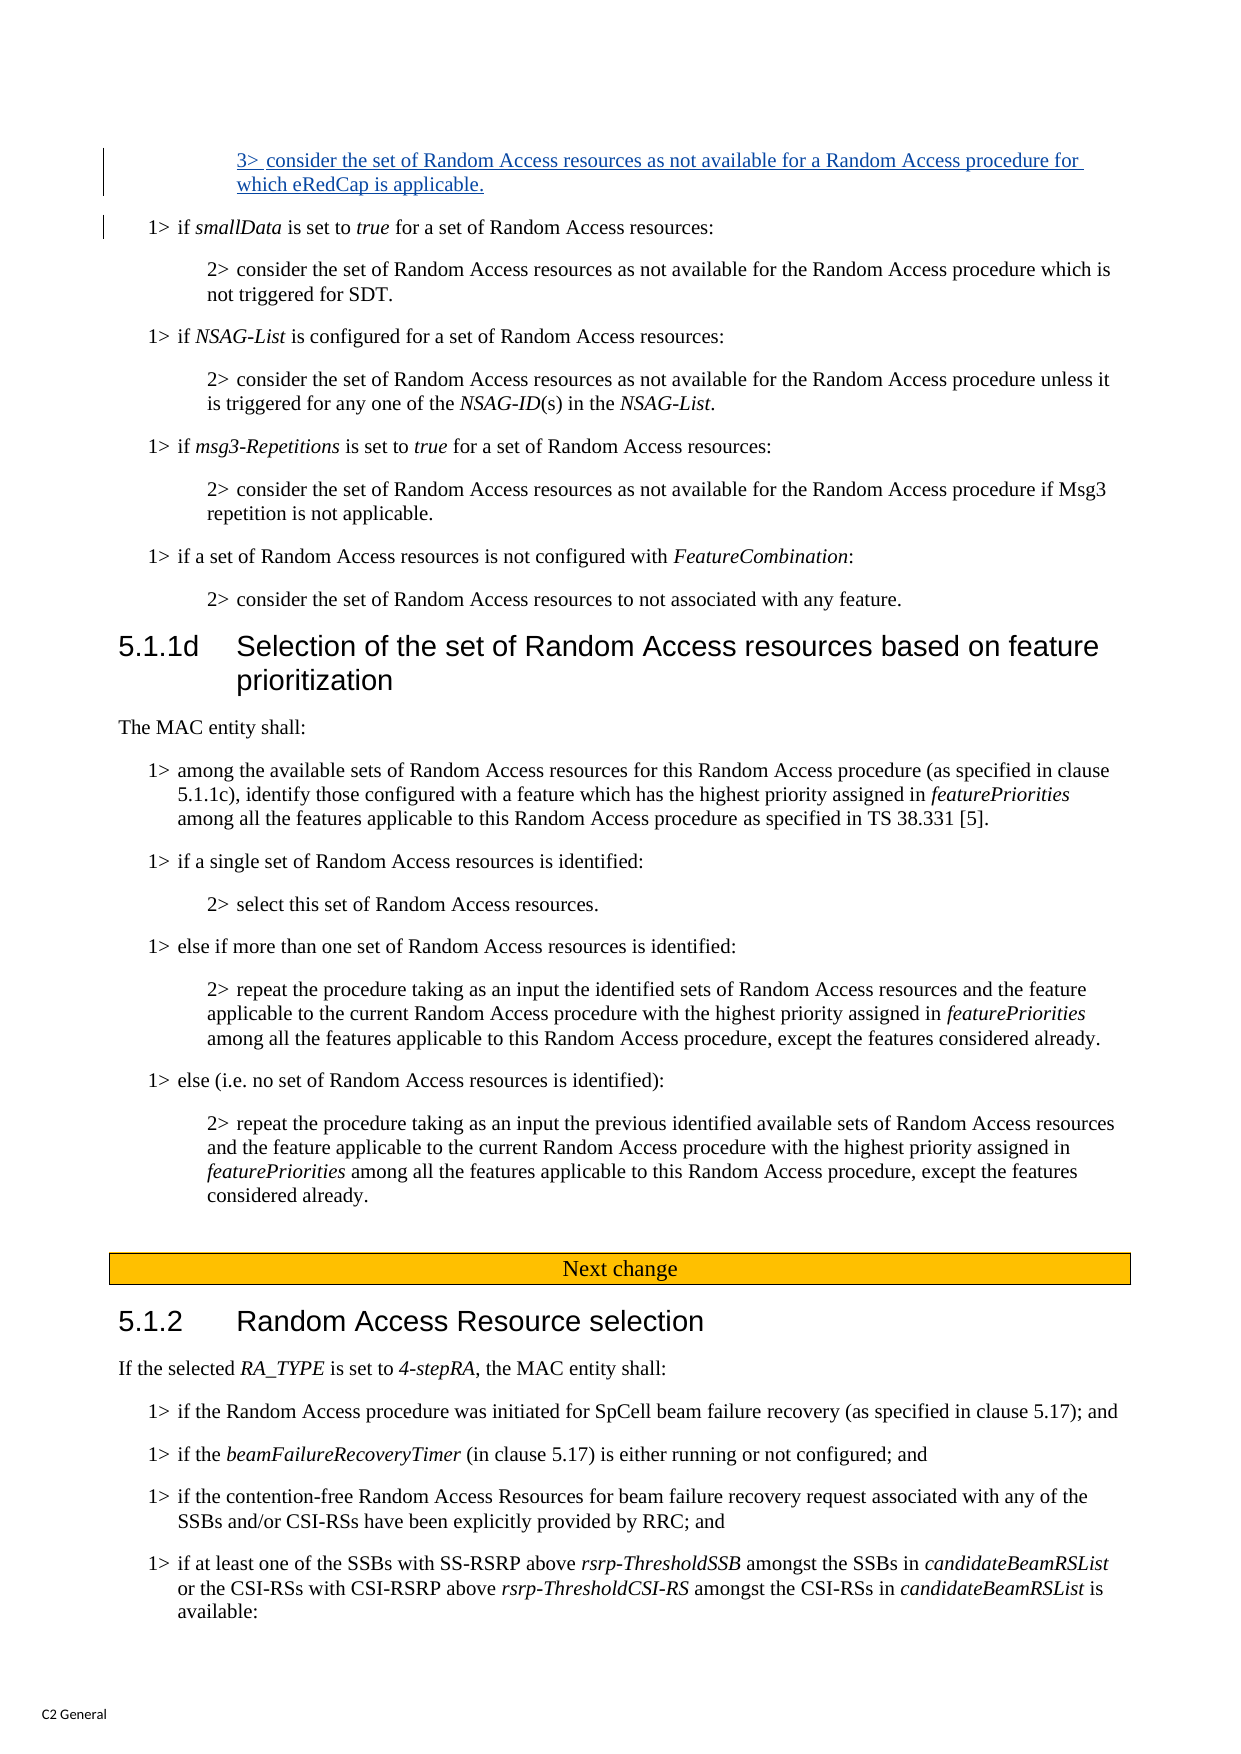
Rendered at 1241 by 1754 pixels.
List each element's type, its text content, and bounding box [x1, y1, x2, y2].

subtitle 5.1.1d Selection of the set of Random Access resources based on feature prioritization [118, 629, 1122, 696]
text 2> select this set of Random Access resources. [207, 892, 1122, 916]
text 1> else if more than one set of Random Access resources is identified: [148, 934, 1122, 958]
text The MAC entity shall: [118, 715, 1122, 739]
text 1> if a single set of Random Access resources is identified: [148, 849, 1122, 873]
text 1> if at least one of the SSBs with SS-RSRP above rsrp-ThresholdSSB amongst the SSBs in candidateBeamRSList or the CSI-RSs with CSI-RSRP above rsrp-ThresholdCSI-RS amongst the CSI-RSs in candidateBeamRSList is available: [148, 1551, 1122, 1623]
text 2> consider the set of Random Access resources as not available for the Random Access procedure unless it is triggered for any one of the NSAG-ID(s) in the NSAG-List. [207, 367, 1122, 415]
text If the selected RA_TYPE is set to 4-stepRA, the MAC entity shall: [118, 1356, 1122, 1380]
text Next change [110, 1254, 1130, 1284]
text 1> if the contention-free Random Access Resources for beam failure recovery request associated with any of the SSBs and/or CSI-RSs have been explicitly provided by RRC; and [148, 1484, 1122, 1533]
text 2> consider the set of Random Access resources as not available for the Random Access procedure which is not triggered for SDT. [207, 257, 1122, 306]
text 1> if a set of Random Access resources is not configured with FeatureCombination: [148, 544, 1122, 568]
text 2> repeat the procedure taking as an input the previous identified available sets of Random Access resources and the feature applicable to the current Random Access procedure with the highest priority assigned in featurePriorities among all the features applicable to this Random Access procedure, except the features considered already. [207, 1111, 1122, 1207]
subtitle 5.1.2 Random Access Resource selection [118, 1304, 1122, 1337]
text 1> if msg3-Repetitions is set to true for a set of Random Access resources: [148, 434, 1122, 458]
text 1> among the available sets of Random Access resources for this Random Access procedure (as specified in clause 5.1.1c), identify those configured with a feature which has the highest priority assigned in featurePriorities among all the features applicable to this Random Access procedure as specified in TS 38.331 [5]. [148, 758, 1122, 830]
text 2> repeat the procedure taking as an input the identified sets of Random Access resources and the feature applicable to the current Random Access procedure with the highest priority assigned in featurePriorities among all the features applicable to this Random Access procedure, except the features considered already. [207, 977, 1122, 1049]
text 1> if smallData is set to true for a set of Random Access resources: [148, 214, 1122, 239]
text 1> if NSAG-List is configured for a set of Random Access resources: [148, 324, 1122, 348]
text 1> else (i.e. no set of Random Access resources is identified): [148, 1068, 1122, 1092]
text 1> if the Random Access procedure was initiated for SpCell beam failure recovery (as specified in clause 5.17); and [148, 1399, 1122, 1423]
text 2> consider the set of Random Access resources to not associated with any feature. [207, 586, 1122, 611]
text 2> consider the set of Random Access resources as not available for the Random Access procedure if Msg3 repetition is not applicable. [207, 477, 1122, 525]
text 1> if the beamFailureRecoveryTimer (in clause 5.17) is either running or not configured; and [148, 1442, 1122, 1466]
